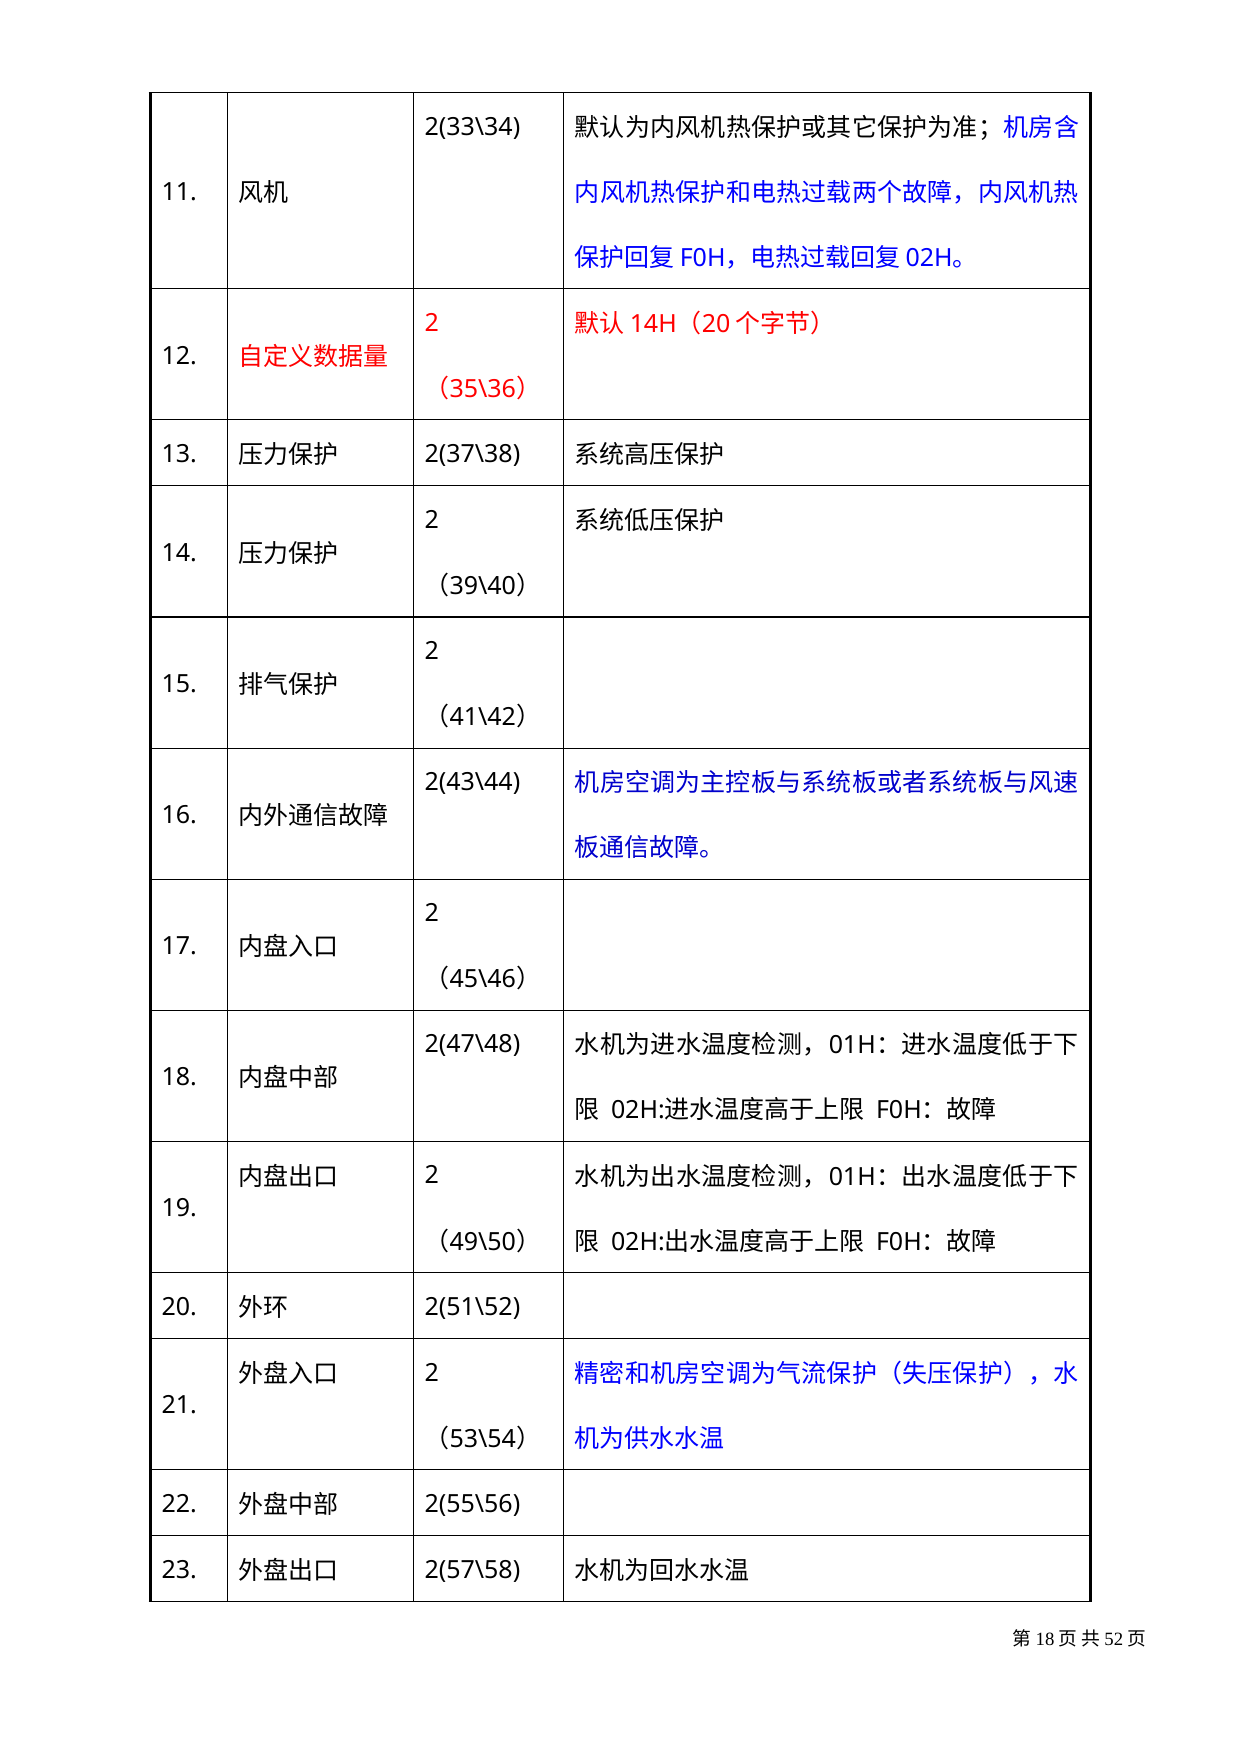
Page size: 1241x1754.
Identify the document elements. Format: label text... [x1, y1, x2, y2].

table_cell 2(55\56) [414, 1470, 563, 1535]
table_cell 内外通信故障 [228, 749, 413, 878]
table_cell 默认14H（20个字节） [564, 289, 1089, 419]
table_cell 排气保护 [228, 618, 413, 747]
table_cell 2(57\58) [414, 1536, 563, 1601]
table_cell 自定义数据量 [228, 289, 413, 419]
table_cell 内盘入口 [228, 880, 413, 1009]
table_cell [152, 618, 227, 747]
table_cell 2（49\50） [414, 1142, 563, 1272]
table_cell 精密和机房空调为气流保护（失压保护），水机为供水水温 [564, 1339, 1089, 1469]
table_cell [152, 93, 227, 288]
table_cell 2(43\44) [414, 749, 563, 878]
table_cell 2（53\54） [414, 1339, 563, 1469]
table_cell [564, 880, 1089, 1009]
table_cell 2（45\46） [414, 880, 563, 1009]
table_cell [152, 1470, 227, 1535]
table_cell [152, 420, 227, 485]
table_cell [152, 749, 227, 878]
table_cell [152, 880, 227, 1009]
table_cell 系统高压保护 [564, 420, 1089, 485]
table_cell [152, 486, 227, 616]
table_cell [564, 1273, 1089, 1338]
table_cell [152, 289, 227, 419]
table_cell [152, 1142, 227, 1272]
table_cell [152, 1536, 227, 1601]
table_cell 系统低压保护 [564, 486, 1089, 616]
table_cell 外环 [228, 1273, 413, 1338]
table_cell 内盘出口 [228, 1142, 413, 1272]
table_cell 2(33\34) [414, 93, 563, 288]
table_cell 2(47\48) [414, 1011, 563, 1141]
table_cell 内盘中部 [228, 1011, 413, 1141]
table_cell 水机为进水温度检测，01H：进水温度低于下限 02H:进水温度高于上限 F0H：故障 [564, 1011, 1089, 1141]
table_cell 2(51\52) [414, 1273, 563, 1338]
table_cell 风机 [228, 93, 413, 288]
table_cell 外盘中部 [228, 1470, 413, 1535]
table_cell 外盘出口 [228, 1536, 413, 1601]
table_cell 水机为回水水温 [564, 1536, 1089, 1601]
table_cell [152, 1339, 227, 1469]
table_cell 2（41\42） [414, 618, 563, 747]
table_cell 2（35\36） [414, 289, 563, 419]
table_cell 水机为出水温度检测，01H：出水温度低于下限 02H:出水温度高于上限 F0H：故障 [564, 1142, 1089, 1272]
table_cell 2（39\40） [414, 486, 563, 616]
table_cell [152, 1273, 227, 1338]
table_cell 压力保护 [228, 420, 413, 485]
table_cell [564, 1470, 1089, 1535]
table_cell 外盘入口 [228, 1339, 413, 1469]
table_cell [564, 618, 1089, 747]
table_cell 压力保护 [228, 486, 413, 616]
table_cell 机房空调为主控板与系统板或者系统板与风速板通信故障。 [564, 749, 1089, 878]
table_cell 默认为内风机热保护或其它保护为准；机房含内风机热保护和电热过载两个故障，内风机热保护回复F0H，电热过载回复02H。 [564, 93, 1089, 288]
table_cell 2(37\38) [414, 420, 563, 485]
table_cell [152, 1011, 227, 1141]
